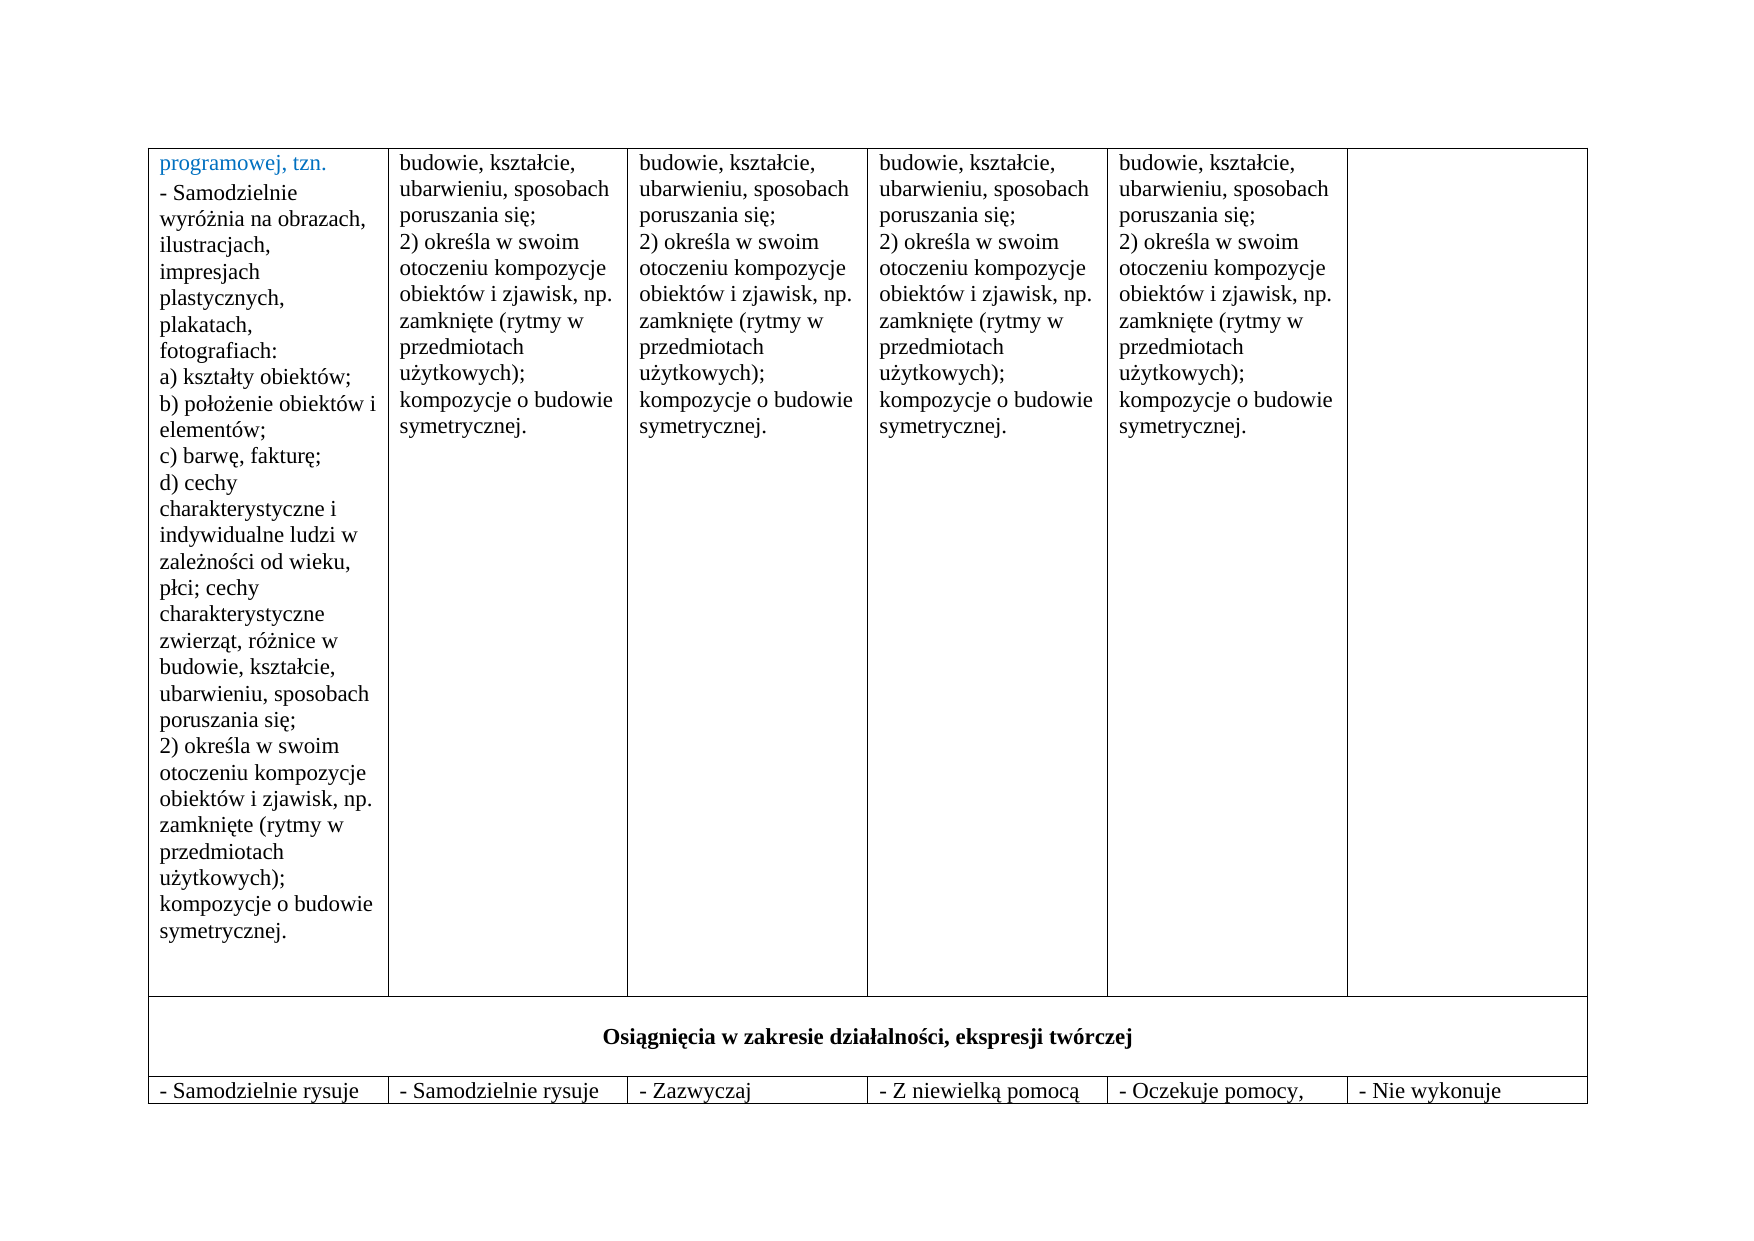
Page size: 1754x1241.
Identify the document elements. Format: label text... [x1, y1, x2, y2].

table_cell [1108, 149, 1347, 996]
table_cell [628, 149, 867, 996]
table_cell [1348, 1077, 1587, 1103]
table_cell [868, 149, 1107, 996]
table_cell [149, 149, 388, 996]
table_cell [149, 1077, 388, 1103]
table_cell Osiągnięcia w zakresie działalności, ekspresji twórczej [149, 997, 1587, 1076]
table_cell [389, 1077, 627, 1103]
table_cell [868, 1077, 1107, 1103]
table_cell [389, 149, 627, 996]
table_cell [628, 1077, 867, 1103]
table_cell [1348, 149, 1587, 996]
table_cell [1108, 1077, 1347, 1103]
